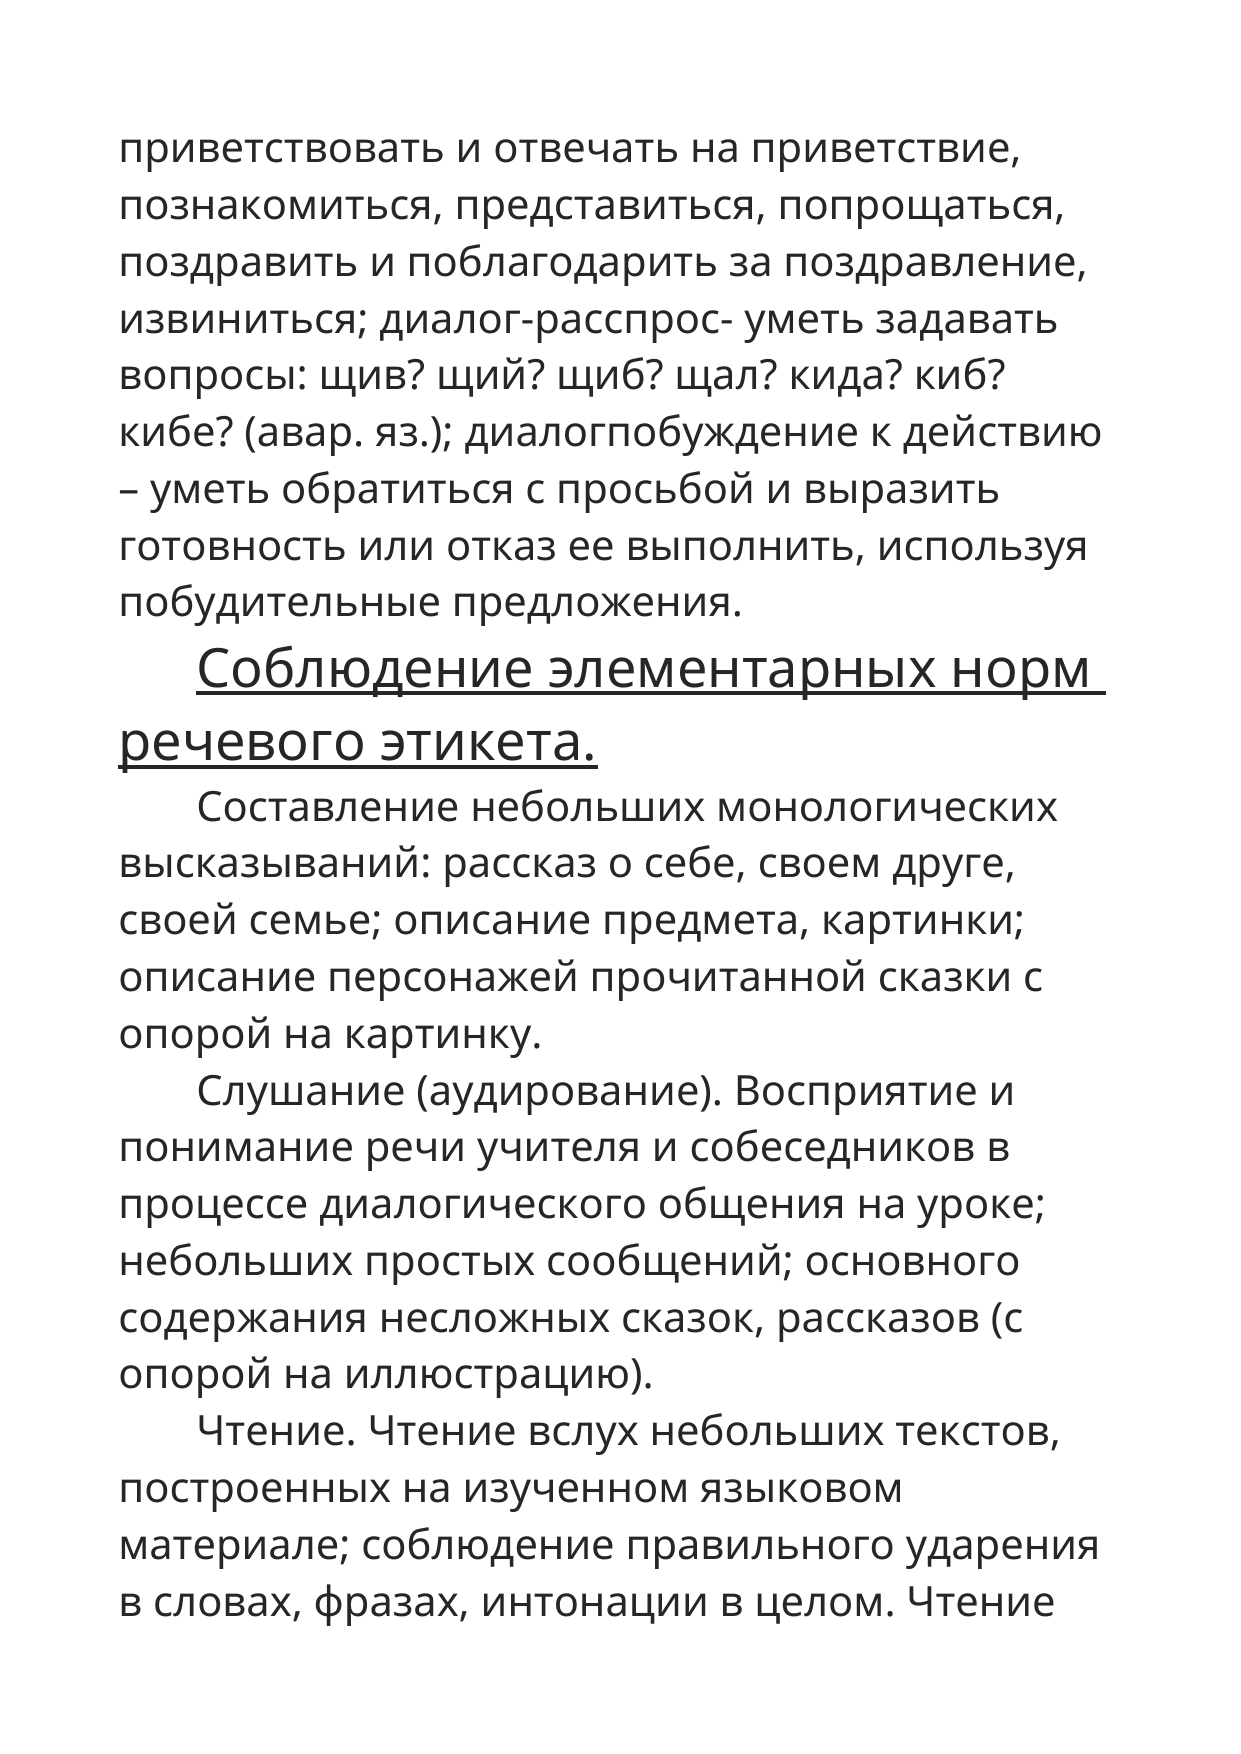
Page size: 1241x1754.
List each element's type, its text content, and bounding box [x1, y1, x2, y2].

text Составление небольших монологических высказываний: рассказ о себе, своем друге, своей семье; описание предмета, картинки; описание персонажей прочитанной сказки с опорой на картинку. [118, 777, 1122, 1060]
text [118, 1401, 1122, 1628]
text Соблюдение элементарных норм речевого этикета. [118, 629, 1122, 777]
text Слушание (аудирование). Восприятие и понимание речи учителя и собеседников в процессе диалогического общения на уроке; небольших простых сообщений; основного содержания несложных сказок, рассказов (с опорой на иллюстрацию). [118, 1060, 1122, 1401]
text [118, 118, 1122, 629]
